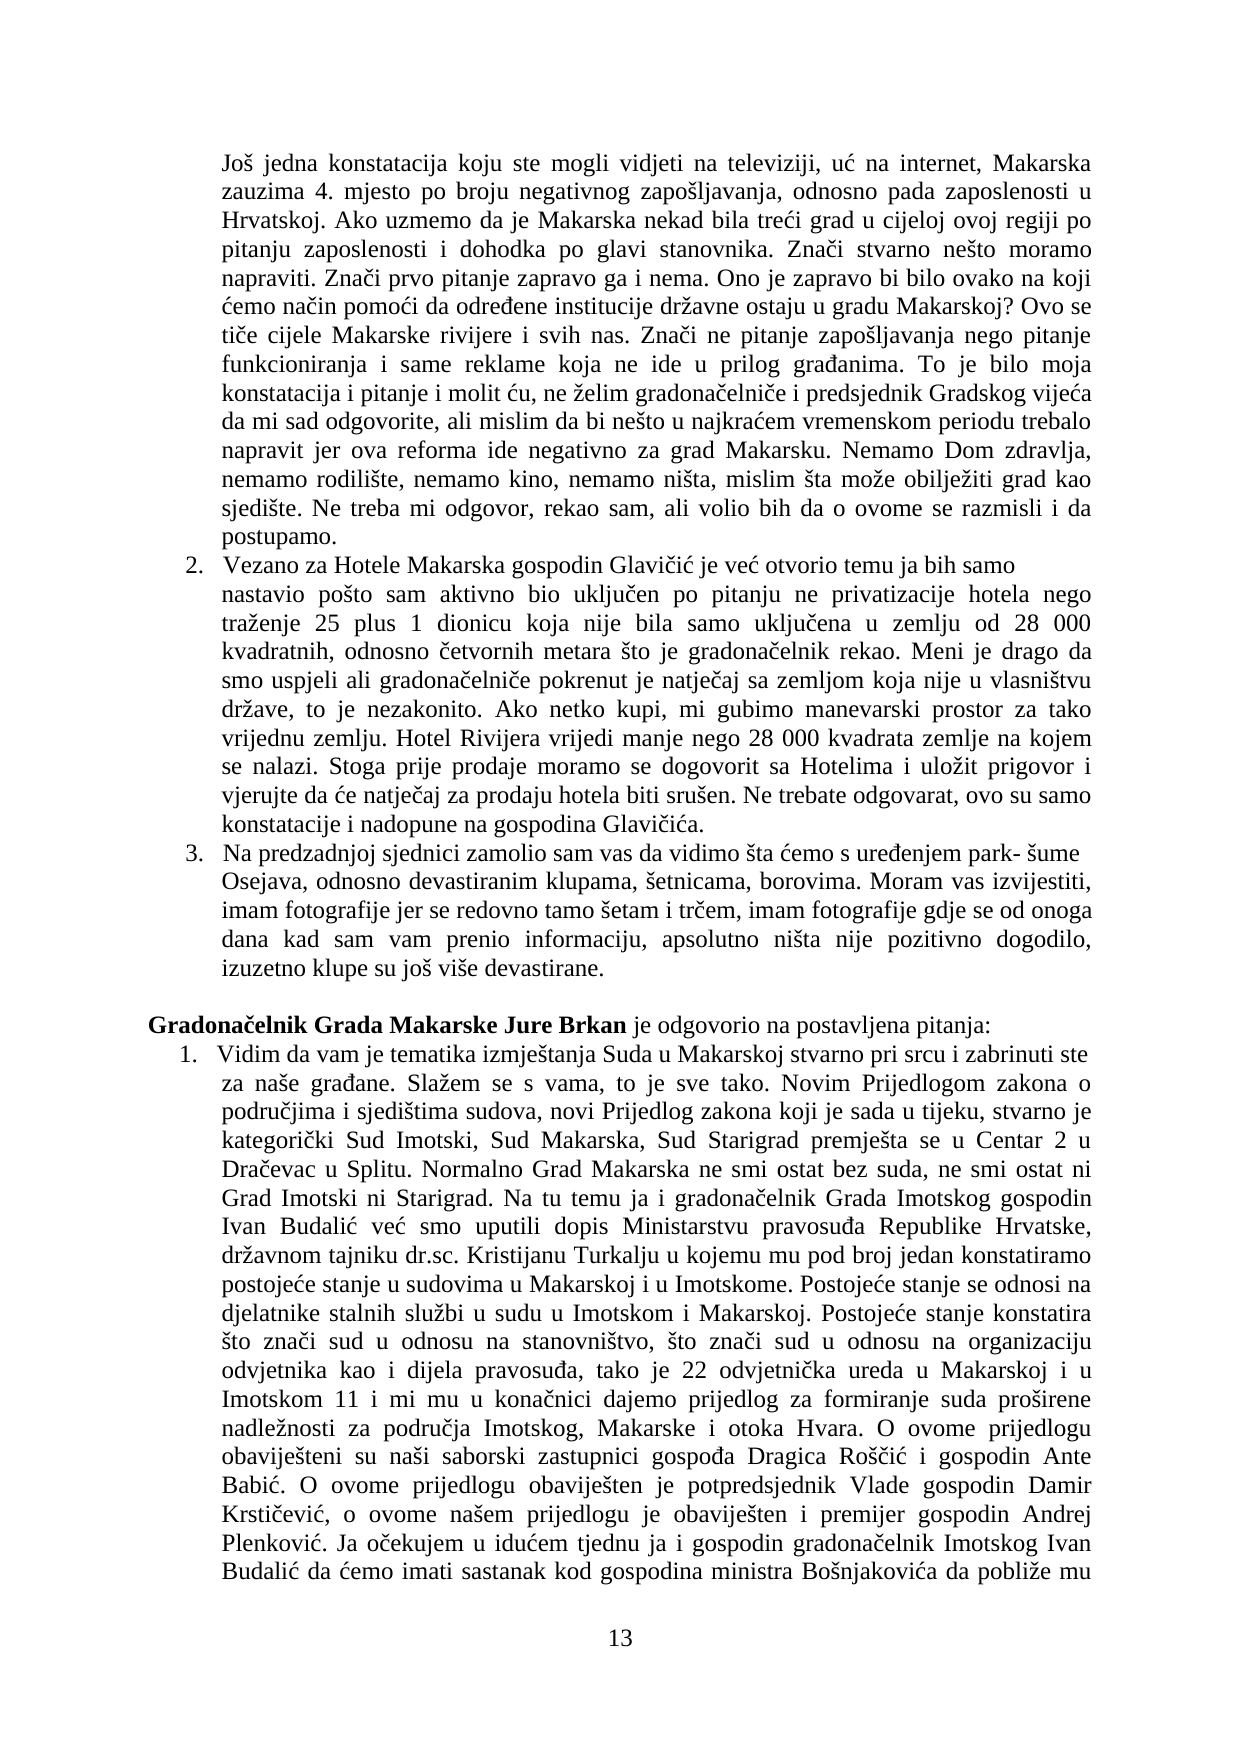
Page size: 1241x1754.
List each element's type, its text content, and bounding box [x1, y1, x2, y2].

text Gradonačelnik Grada Makarske Jure Brkan je odgovorio na postavljena pitanja: [148, 1010, 1093, 1039]
text 1. Vidim da vam je tematika izmještanja Suda u Makarskoj stvarno pri srcu i zabrinuti ste [148, 1039, 1093, 1068]
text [221, 1068, 1093, 1585]
text 3. Na predzadnjoj sjednici zamolio sam vas da vidimo šta ćemo s uređenjem park- šume [148, 838, 1093, 866]
text nastavio pošto sam aktivno bio uključen po pitanju ne privatizacije hotela nego traženje 25 plus 1 dionicu koja nije bila samo uključena u zemlju od 28 000 kvadratnih, odnosno četvornih metara što je gradonačelnik rekao. Meni je drago da smo uspjeli ali gradonačelniče pokrenut je natječaj sa zemljom koja nije u vlasništvu države, to je nezakonito. Ako netko kupi, mi gubimo manevarski prostor za tako vrijednu zemlju. Hotel Rivijera vrijedi manje nego 28 000 kvadrata zemlje na kojem se nalazi. Stoga prije prodaje moramo se dogovorit sa Hotelima i uložit prigovor i vjerujte da će natječaj za prodaju hotela biti srušen. Ne trebate odgovarat, ovo su samo konstatacije i nadopune na gospodina Glavičića. [221, 579, 1093, 838]
text Osejava, odnosno devastiranim klupama, šetnicama, borovima. Moram vas izvijestiti, imam fotografije jer se redovno tamo šetam i trčem, imam fotografije gdje se od onoga dana kad sam vam prenio informaciju, apsolutno ništa nije pozitivno dogodilo, izuzetno klupe su još više devastirane. [221, 866, 1093, 981]
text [221, 148, 1093, 550]
text 2. Vezano za Hotele Makarska gospodin Glavičić je već otvorio temu ja bih samo [148, 550, 1093, 579]
